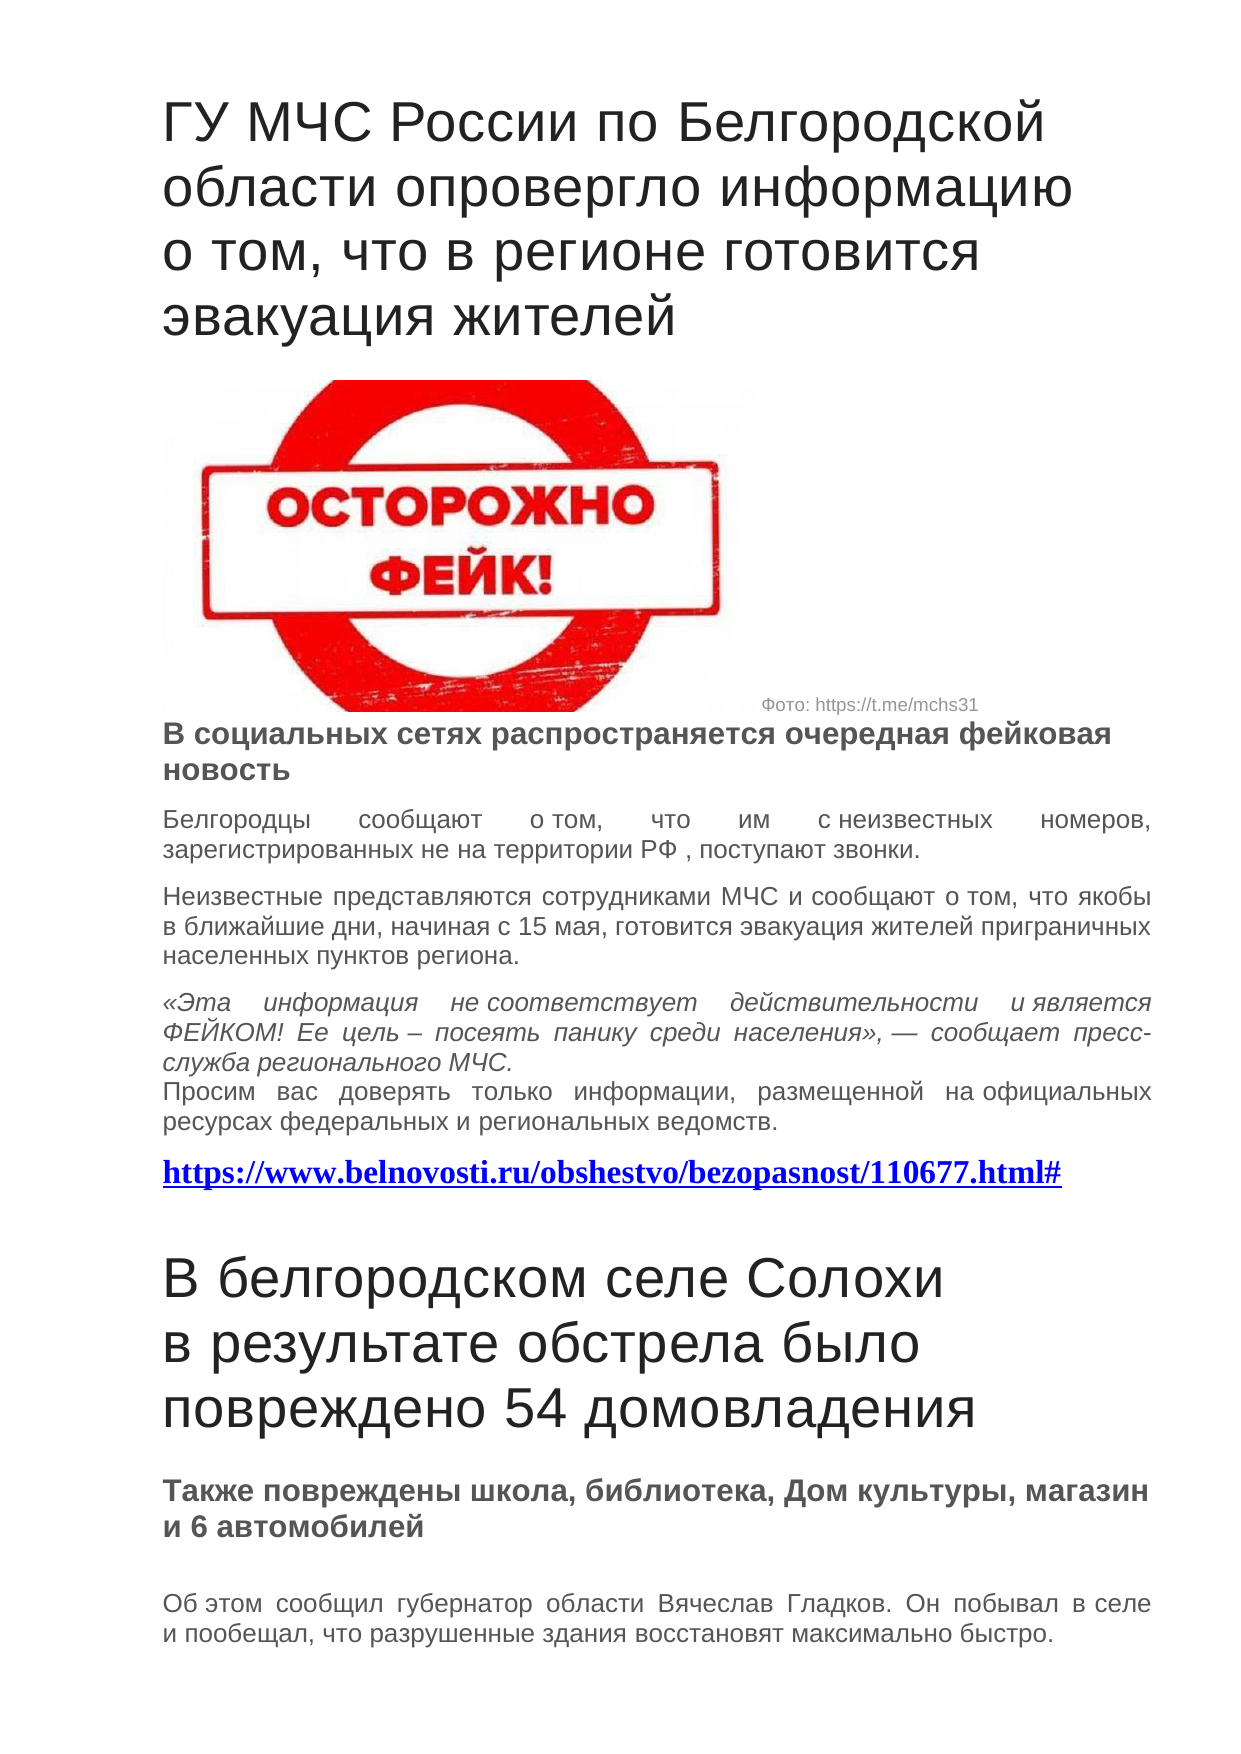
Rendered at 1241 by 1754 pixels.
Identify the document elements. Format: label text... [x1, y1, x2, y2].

subtitle ГУ МЧС России по Белгородской области опровергло информацию о том, что в регионе готовится эвакуация жителей [162, 89, 1152, 347]
text Также повреждены школа, библиотека, Дом культуры, магазин и 6 автомобилей [162, 1472, 1152, 1544]
picture [162, 380, 761, 712]
text Белгородцы сообщают о том, что им с неизвестных номеров, зарегистрированных не на территории РФ , поступают звонки. [162, 804, 1152, 864]
text Просим вас доверять только информации, размещенной на официальных ресурсах федеральных и региональных ведомств. [162, 1076, 1152, 1136]
text «Эта информация не соответствует действительности и является ФЕЙКОМ! Ее цель – посеять панику среди населения», — сообщает пресс-служба регионального МЧС. [162, 987, 1152, 1076]
text https://www.belnovosti.ru/obshestvo/bezopasnost/110677.html# [162, 1153, 1152, 1191]
subtitle В белгородском селе Солохи в результате обстрела было повреждено 54 домовладения [162, 1245, 1152, 1439]
text Об этом сообщил губернатор области Вячеслав Гладков. Он побывал в селе и пообещал, что разрушенные здания восстановят максимально быстро. [162, 1588, 1152, 1648]
text В социальных сетях распространяется очередная фейковая новость [162, 715, 1152, 787]
text Неизвестные представляются сотрудниками МЧС и сообщают о том, что якобы в ближайшие дни, начиная с 15 мая, готовится эвакуация жителей приграничных населенных пунктов региона. [162, 881, 1152, 970]
